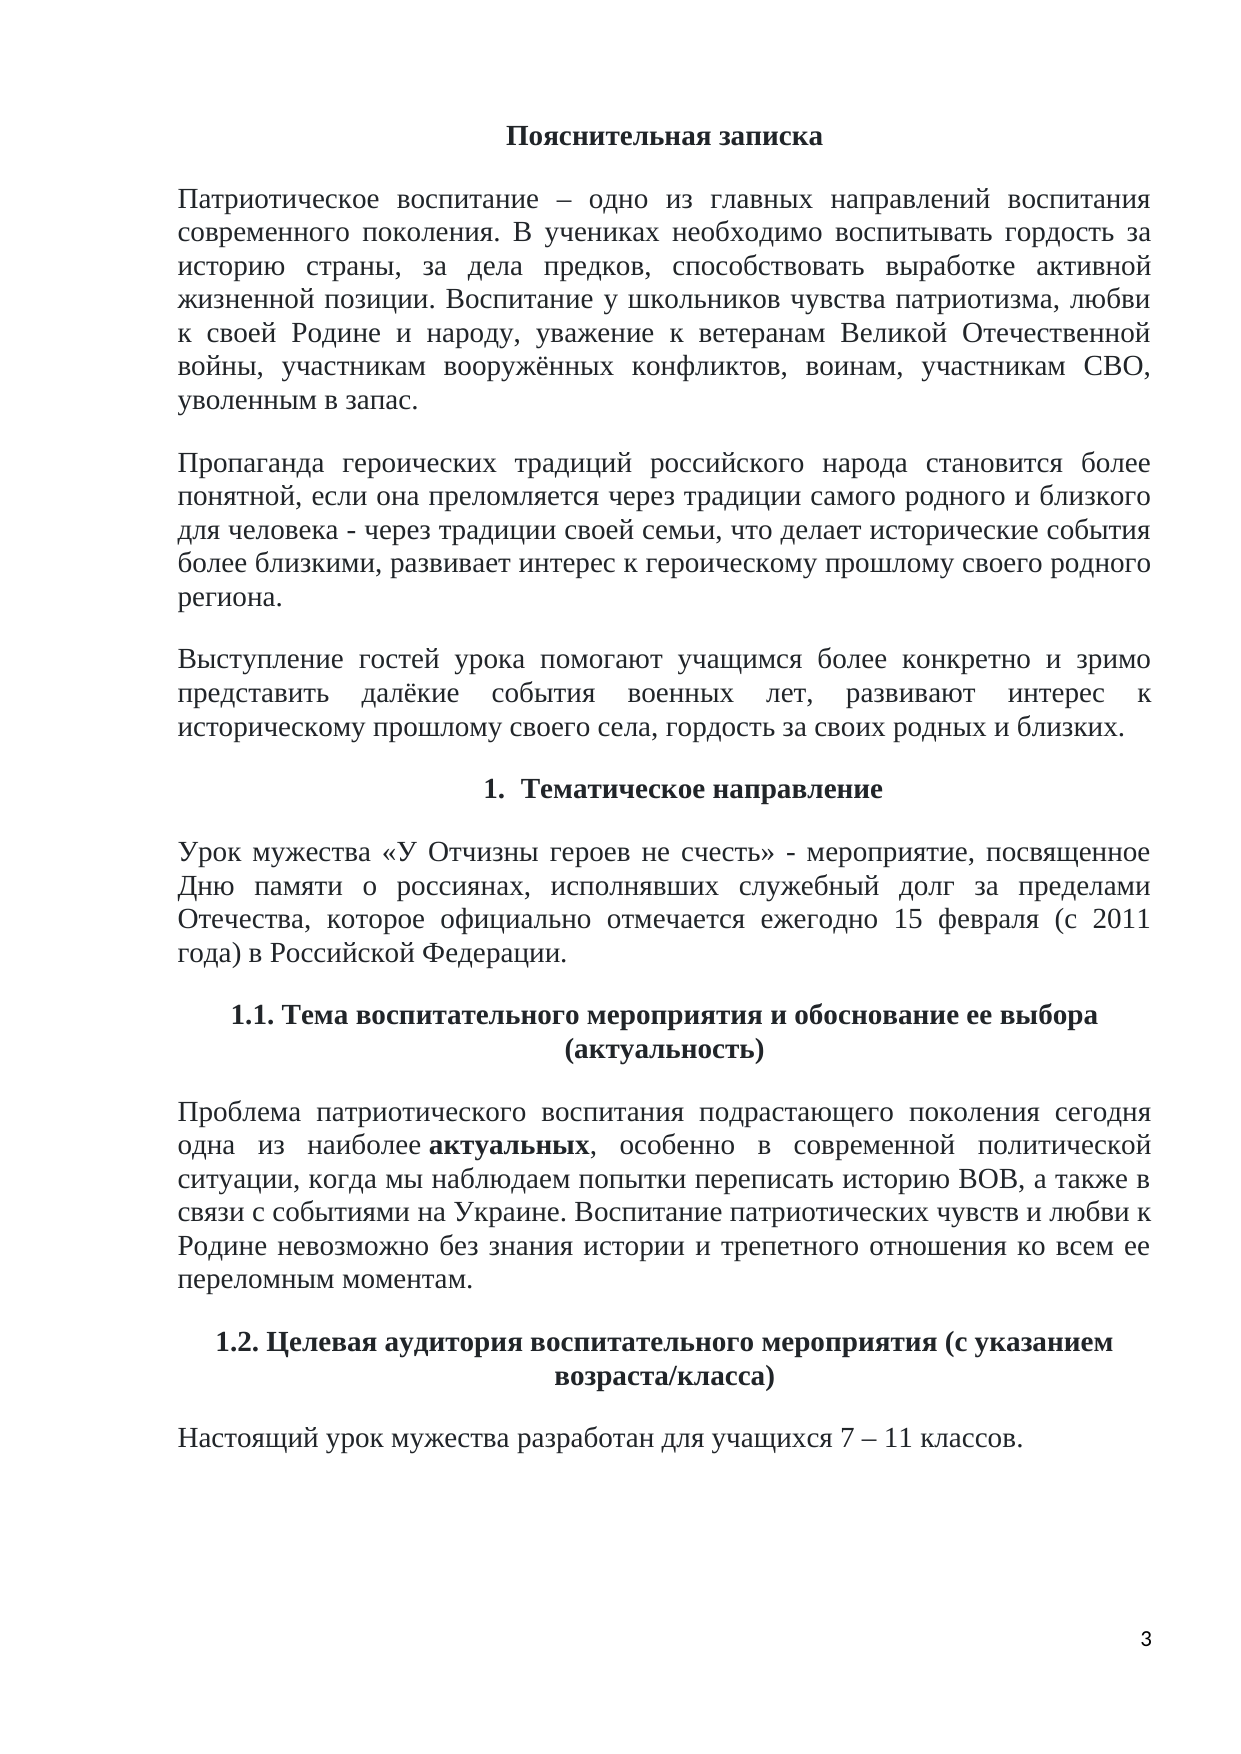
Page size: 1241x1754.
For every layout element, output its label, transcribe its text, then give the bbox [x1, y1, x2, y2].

text Пропаганда героических традиций российского народа становится более понятной, если она преломляется через традиции самого родного и близкого для человека - через традиции своей семьи, что делает исторические события более близкими, развивает интерес к героическому прошлому своего родного региона. [177, 445, 1152, 612]
list Тематическое направление [215, 771, 1152, 805]
text Выступление гостей урока помогают учащимся более конкретно и зримо представить далёкие события военных лет, развивают интерес к историческому прошлому своего села, гордость за своих родных и близких. [177, 642, 1152, 742]
text Урок мужества «У Отчизны героев не счесть» - мероприятие, посвященное Дню памяти о россиянах, исполнявших служебный долг за пределами Отечества, которое официально отмечается ежегодно 15 февраля (с 2011 года) в Российской Федерации. [177, 834, 1152, 968]
text Проблема патриотического воспитания подрастающего поколения сегодня одна из наиболее актуальных, особенно в современной политической ситуации, когда мы наблюдаем попытки переписать историю ВОВ, а также в связи с событиями на Украине. Воспитание патриотических чувств и любви к Родине невозможно без знания истории и трепетного отношения ко всем ее переломным моментам. [177, 1094, 1152, 1295]
text Настоящий урок мужества разработан для учащихся 7 – 11 классов. [177, 1420, 1152, 1454]
text Патриотическое воспитание – одно из главных направлений воспитания современного поколения. В учениках необходимо воспитывать гордость за историю страны, за дела предков, способствовать выработке активной жизненной позиции. Воспитание у школьников чувства патриотизма, любви к своей Родине и народу, уважение к ветеранам Великой Отечественной войны, участникам вооружённых конфликтов, воинам, участникам СВО, уволенным в запас. [177, 181, 1152, 416]
text 1.1. Тема воспитательного мероприятия и обоснование ее выбора (актуальность) [177, 997, 1152, 1064]
text 1.2. Целевая аудитория воспитательного мероприятия (с указанием возраста/класса) [177, 1324, 1152, 1391]
text Пояснительная записка [177, 118, 1152, 152]
